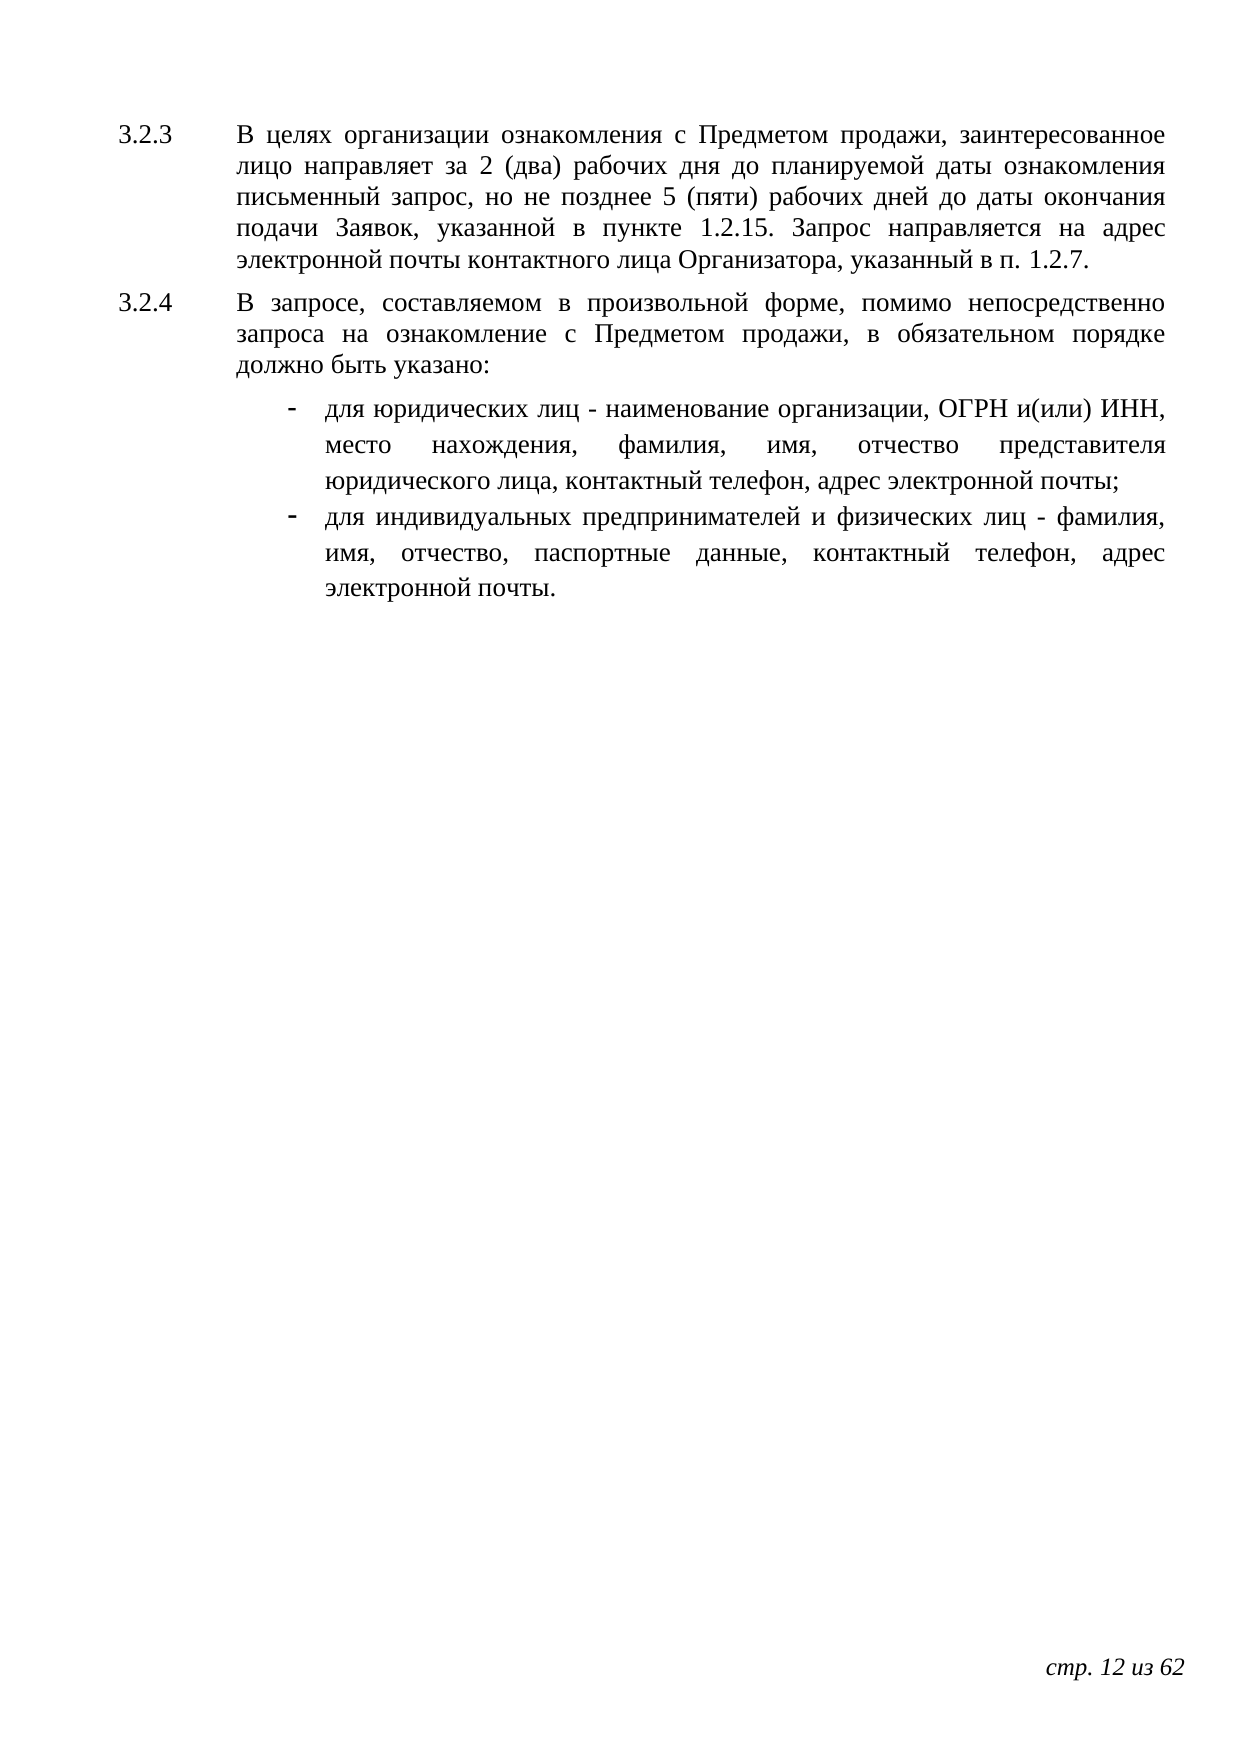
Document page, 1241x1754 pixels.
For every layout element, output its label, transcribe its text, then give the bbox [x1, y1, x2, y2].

list для юридических лиц - наименование организации, ОГРН и(или) ИНН, место нахождения, фамилия, имя, отчество представителя юридического лица, контактный телефон, адрес электронной почты; [287, 392, 1167, 495]
list для индивидуальных предпринимателей и физических лиц - фамилия, имя, отчество, паспортные данные, контактный телефон, адрес электронной почты. [287, 499, 1167, 603]
text В целях организации ознакомления с Предметом продажи, заинтересованное лицо направляет за 2 (два) рабочих дня до планируемой даты ознакомления письменный запрос, но не позднее 5 (пяти) рабочих дней до даты окончания подачи Заявок, указанной в пункте 1.2.15. Запрос направляется на адрес электронной почты контактного лица Организатора, указанный в п. 1.2.7. [118, 118, 1167, 274]
text В запросе, составляемом в произвольной форме, помимо непосредственно запроса на ознакомление с Предметом продажи, в обязательном порядке должно быть указано: [118, 286, 1167, 380]
